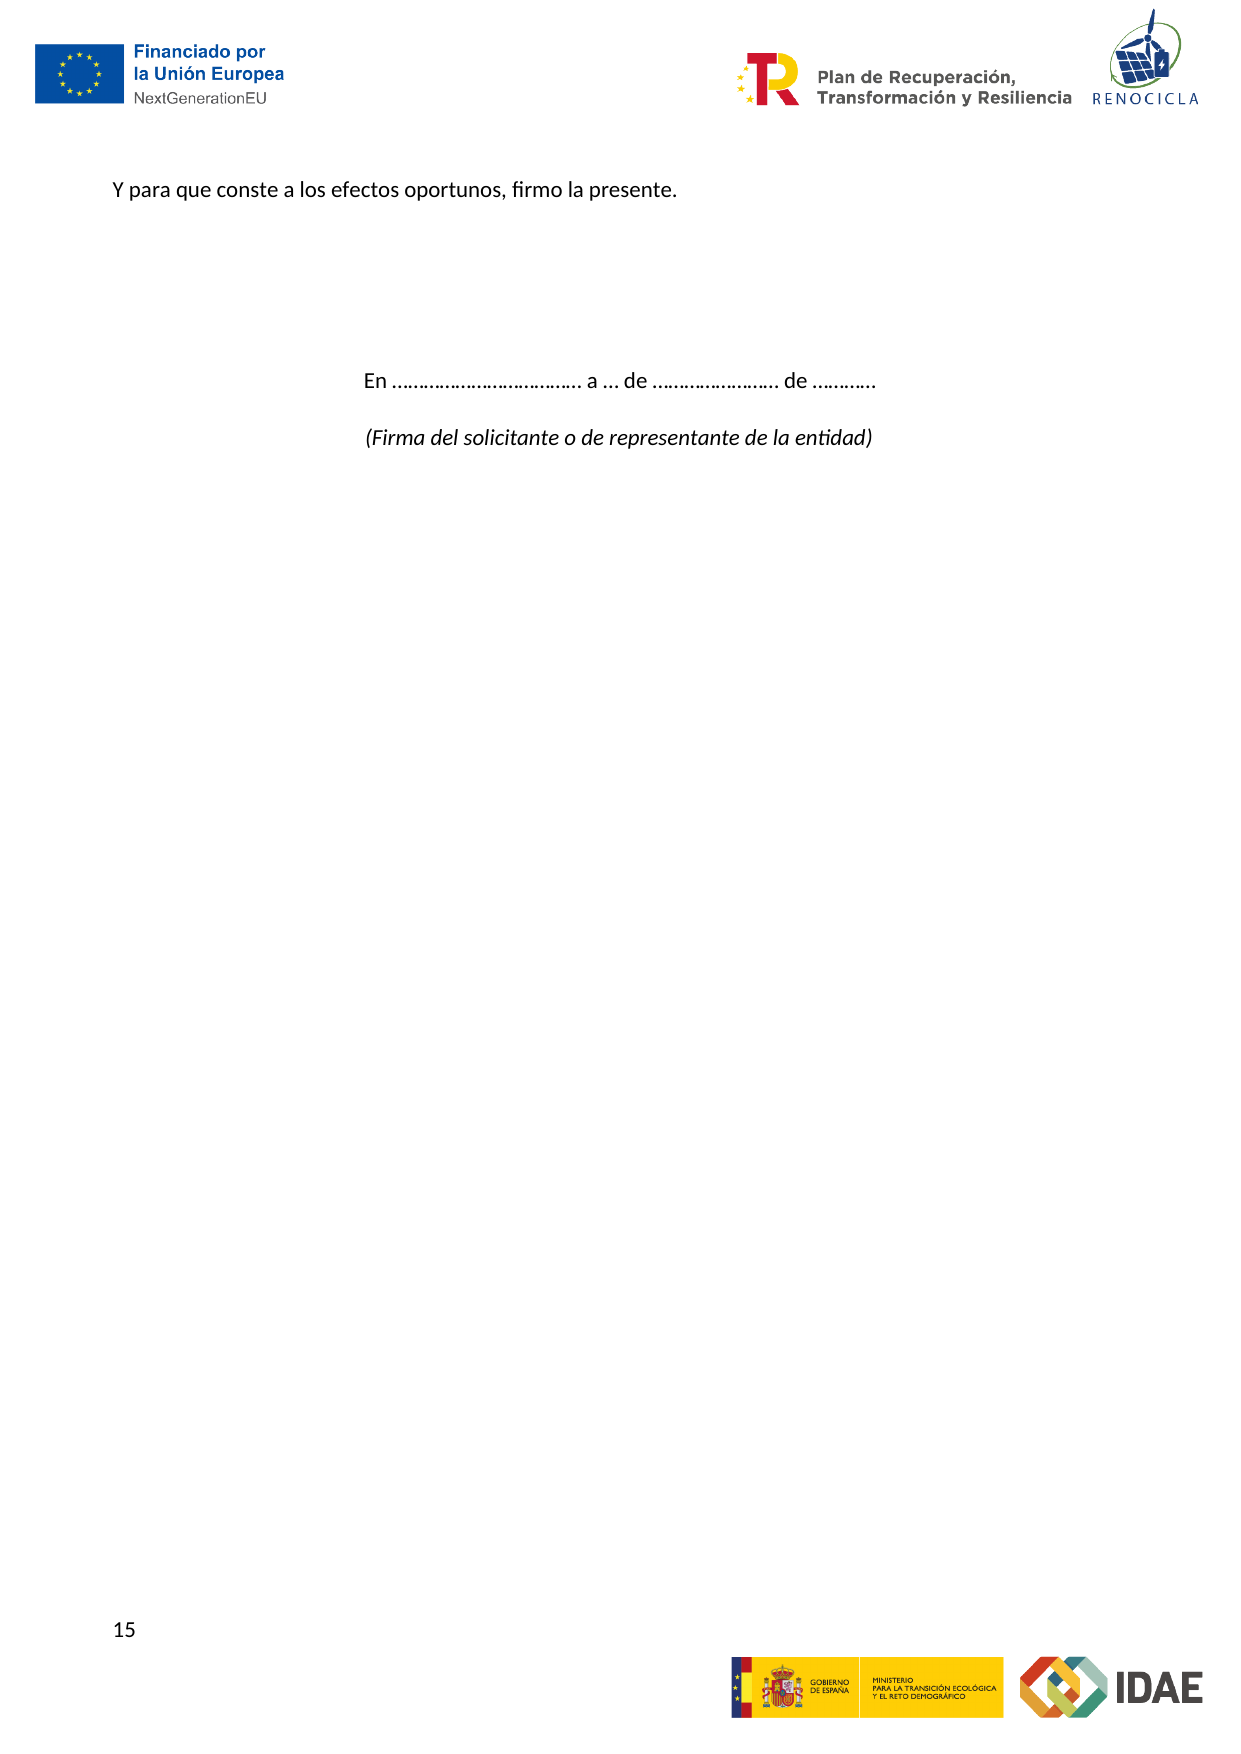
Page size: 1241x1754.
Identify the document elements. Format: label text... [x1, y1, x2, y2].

text Y para que conste a los efectos oportunos, firmo la presente. [112, 175, 1128, 203]
picture [35, 44, 284, 104]
picture [733, 47, 1078, 108]
picture [1091, 8, 1199, 109]
text En ……………………………… a … de …………………… de ………… [112, 366, 1128, 394]
picture [731, 1657, 1004, 1718]
picture [1020, 1656, 1203, 1718]
text (Firma del solicitante o de representante de la entidad) [112, 423, 1128, 451]
